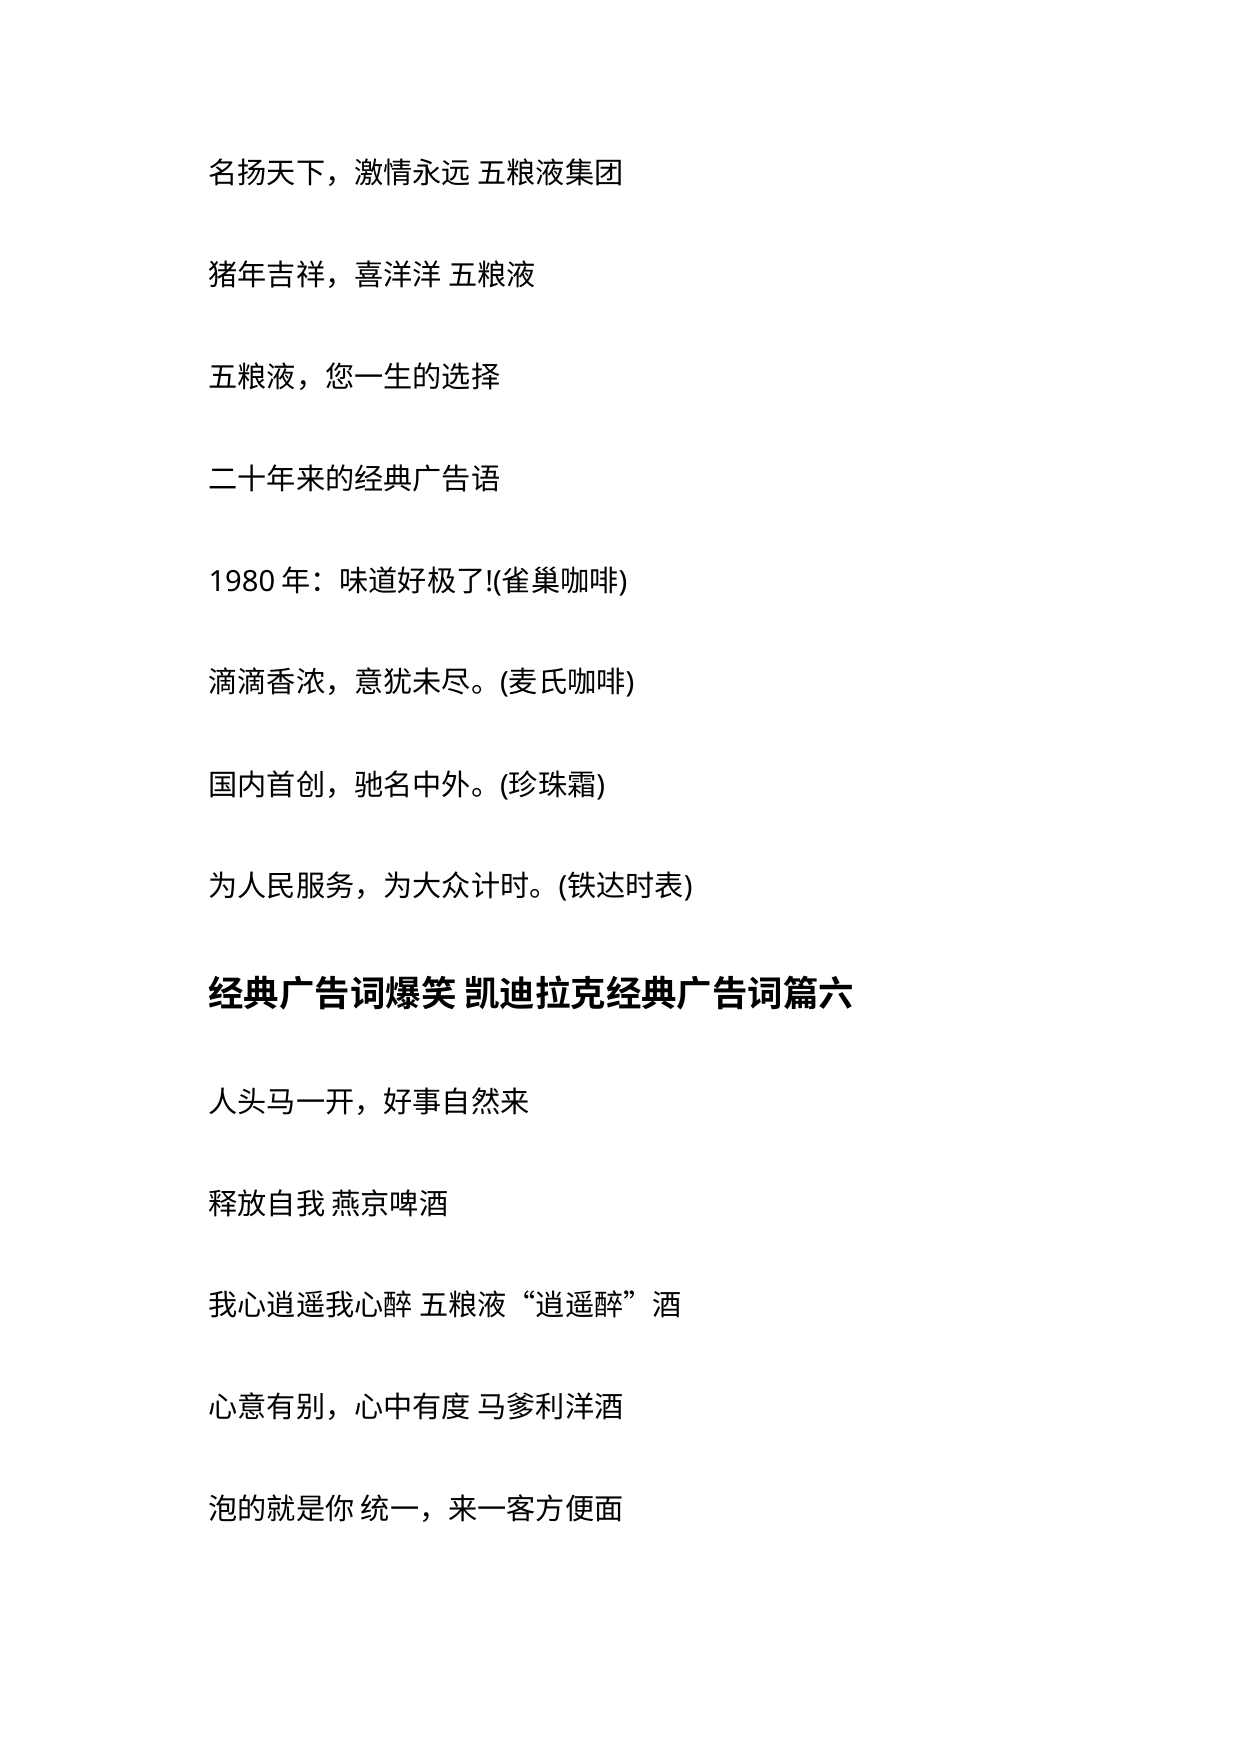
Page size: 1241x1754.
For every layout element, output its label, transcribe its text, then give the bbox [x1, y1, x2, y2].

text 为人民服务，为大众计时。(铁达时表) [150, 863, 1090, 905]
text 人头马一开，好事自然来 [150, 1078, 1090, 1121]
text 经典广告词爆笑 凯迪拉克经典广告词篇六 [150, 965, 1090, 1016]
text 二十年来的经典广告语 [150, 455, 1090, 498]
text 五粮液，您一生的选择 [150, 353, 1090, 396]
text 释放自我 燕京啤酒 [150, 1180, 1090, 1222]
text 我心逍遥我心醉 五粮液“逍遥醉”酒 [150, 1282, 1090, 1324]
text 心意有别，心中有度 马爹利洋酒 [150, 1384, 1090, 1426]
text 泡的就是你 统一，来一客方便面 [150, 1486, 1090, 1528]
text 1980年：味道好极了!(雀巢咖啡) [150, 557, 1090, 599]
text 名扬天下，激情永远 五粮液集团 [150, 150, 1090, 192]
text 滴滴香浓，意犹未尽。(麦氏咖啡) [150, 659, 1090, 701]
text 猪年吉祥，喜洋洋 五粮液 [150, 252, 1090, 294]
text 国内首创，驰名中外。(珍珠霜) [150, 761, 1090, 803]
